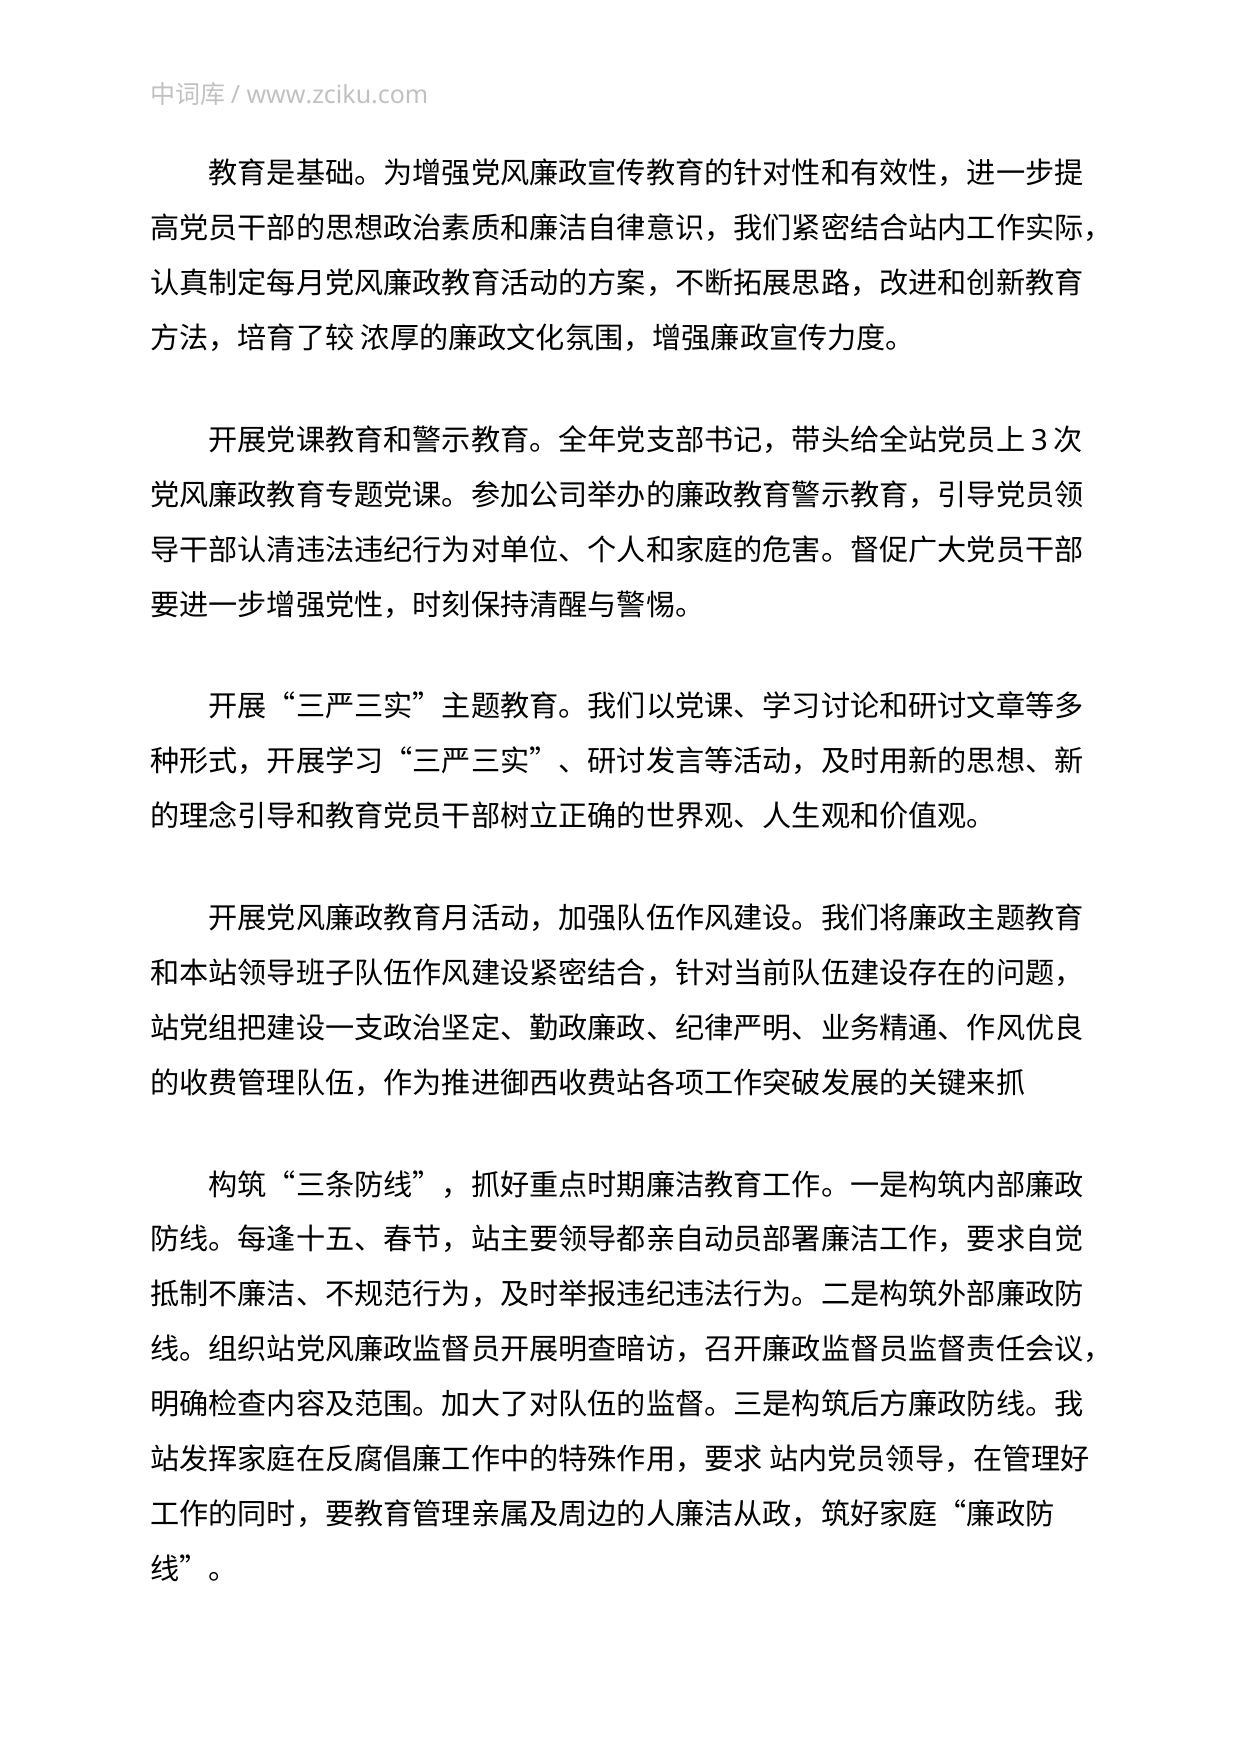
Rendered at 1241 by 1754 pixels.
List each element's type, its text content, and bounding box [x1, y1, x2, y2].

text 教育是基础。为增强党风廉政宣传教育的针对性和有效性，进一步提高党员干部的思想政治素质和廉洁自律意识，我们紧密结合站内工作实际，认真制定每月党风廉政教育活动的方案，不断拓展思路，改进和创新教育方法，培育了较 浓厚的廉政文化氛围，增强廉政宣传力度。 [150, 150, 1090, 357]
text 开展党风廉政教育月活动，加强队伍作风建设。我们将廉政主题教育和本站领导班子队伍作风建设紧密结合，针对当前队伍建设存在的问题，站党组把建设一支政治坚定、勤政廉政、纪律严明、业务精通、作风优良的收费管理队伍，作为推进御西收费站各项工作突破发展的关键来抓 [150, 894, 1090, 1102]
text 开展“三严三实”主题教育。我们以党课、学习讨论和研讨文章等多种形式，开展学习“三严三实”、研讨发言等活动，及时用新的思想、新的理念引导和教育党员干部树立正确的世界观、人生观和价值观。 [150, 683, 1090, 835]
text 构筑“三条防线”，抓好重点时期廉洁教育工作。一是构筑内部廉政防线。每逢十五、春节，站主要领导都亲自动员部署廉洁工作，要求自觉抵制不廉洁、不规范行为，及时举报违纪违法行为。二是构筑外部廉政防线。组织站党风廉政监督员开展明查暗访，召开廉政监督员监督责任会议，明确检查内容及范围。加大了对队伍的监督。三是构筑后方廉政防线。我站发挥家庭在反腐倡廉工作中的特殊作用，要求 站内党员领导，在管理好工作的同时，要教育管理亲属及周边的人廉洁从政，筑好家庭“廉政防线”。 [150, 1161, 1090, 1588]
text 开展党课教育和警示教育。全年党支部书记，带头给全站党员上3次党风廉政教育专题党课。参加公司举办的廉政教育警示教育，引导党员领导干部认清违法违纪行为对单位、个人和家庭的危害。督促广大党员干部要进一步增强党性，时刻保持清醒与警惕。 [150, 416, 1090, 623]
